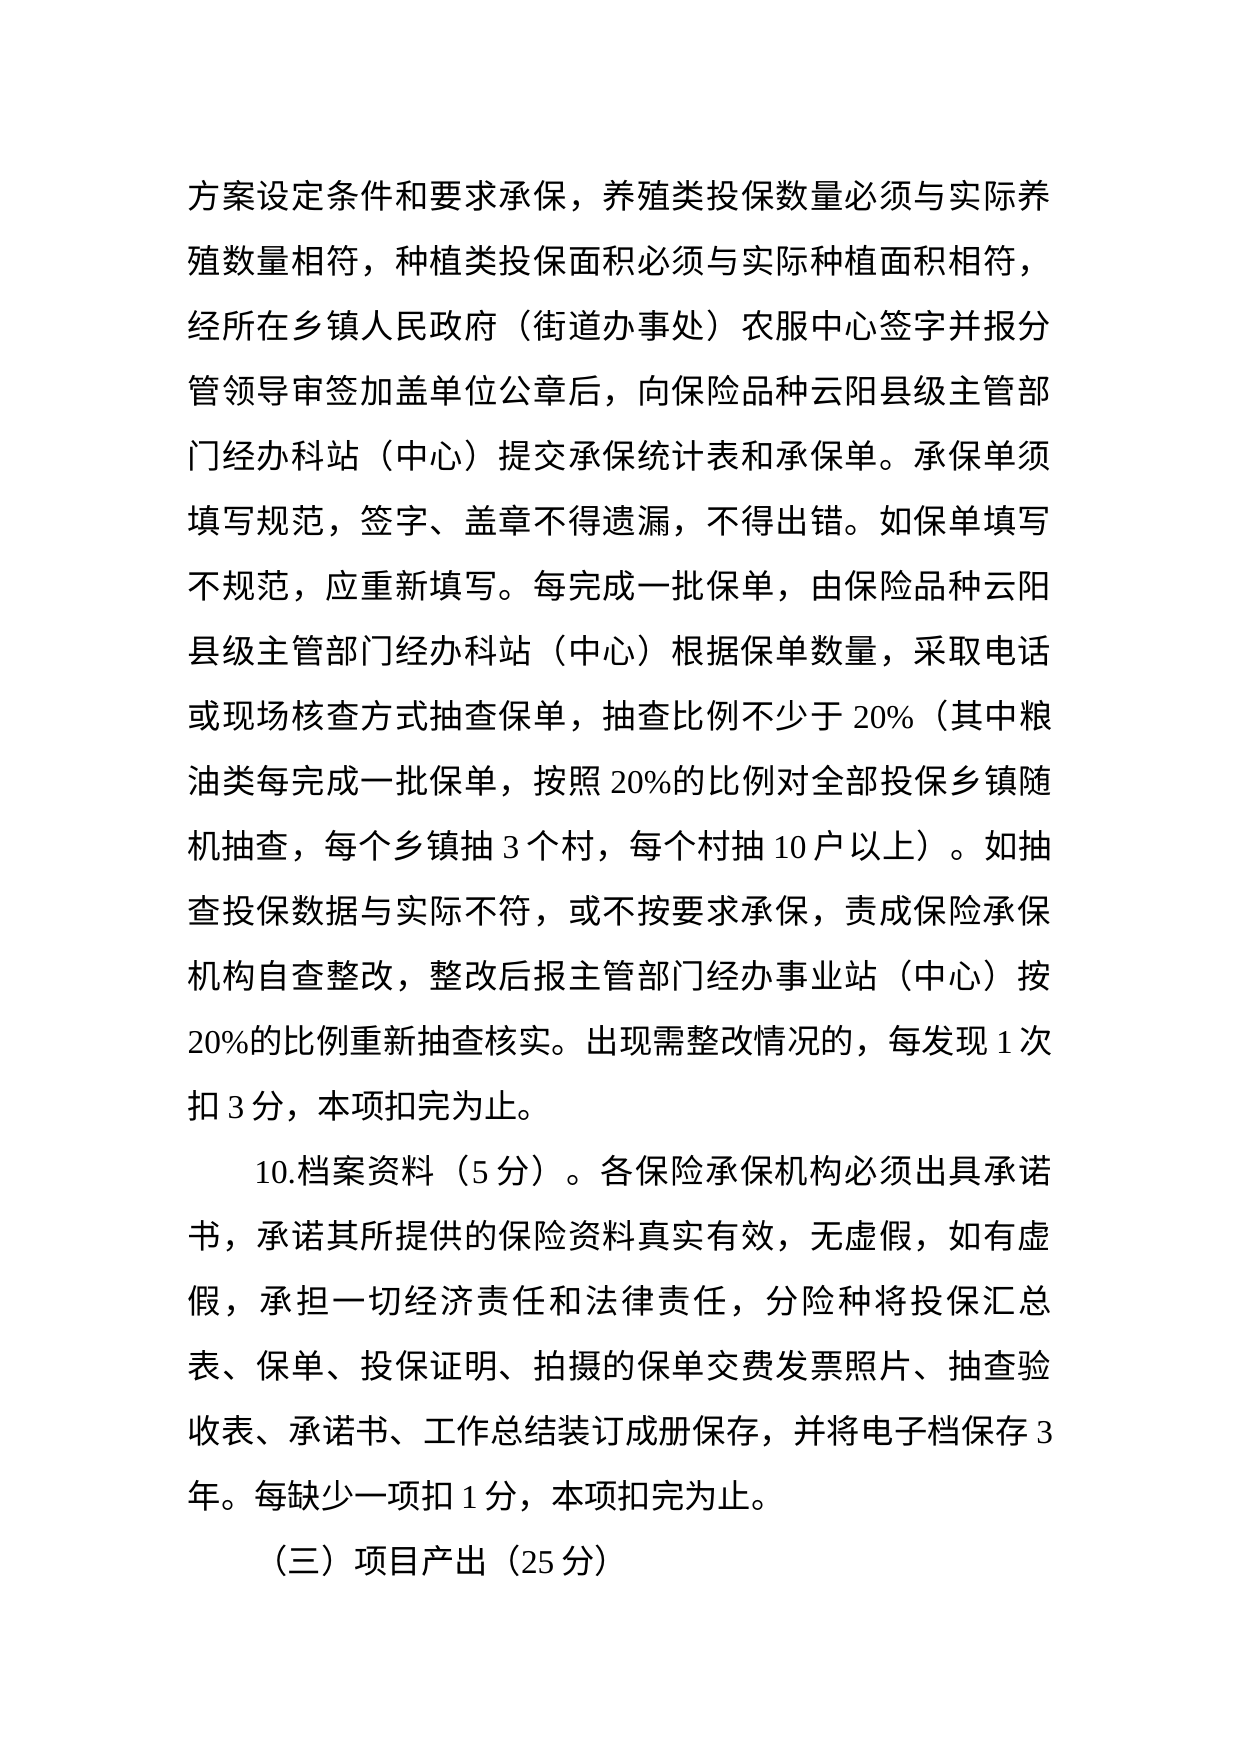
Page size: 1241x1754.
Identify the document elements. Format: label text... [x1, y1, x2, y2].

text （三）项目产出（25分） [187, 1527, 1053, 1592]
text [187, 162, 1053, 1137]
text 10.档案资料（5分）。各保险承保机构必须出具承诺书，承诺其所提供的保险资料真实有效，无虚假，如有虚假，承担一切经济责任和法律责任，分险种将投保汇总表、保单、投保证明、拍摄的保单交费发票照片、抽查验收表、承诺书、工作总结装订成册保存，并将电子档保存3年。每缺少一项扣1分，本项扣完为止。 [187, 1137, 1053, 1527]
